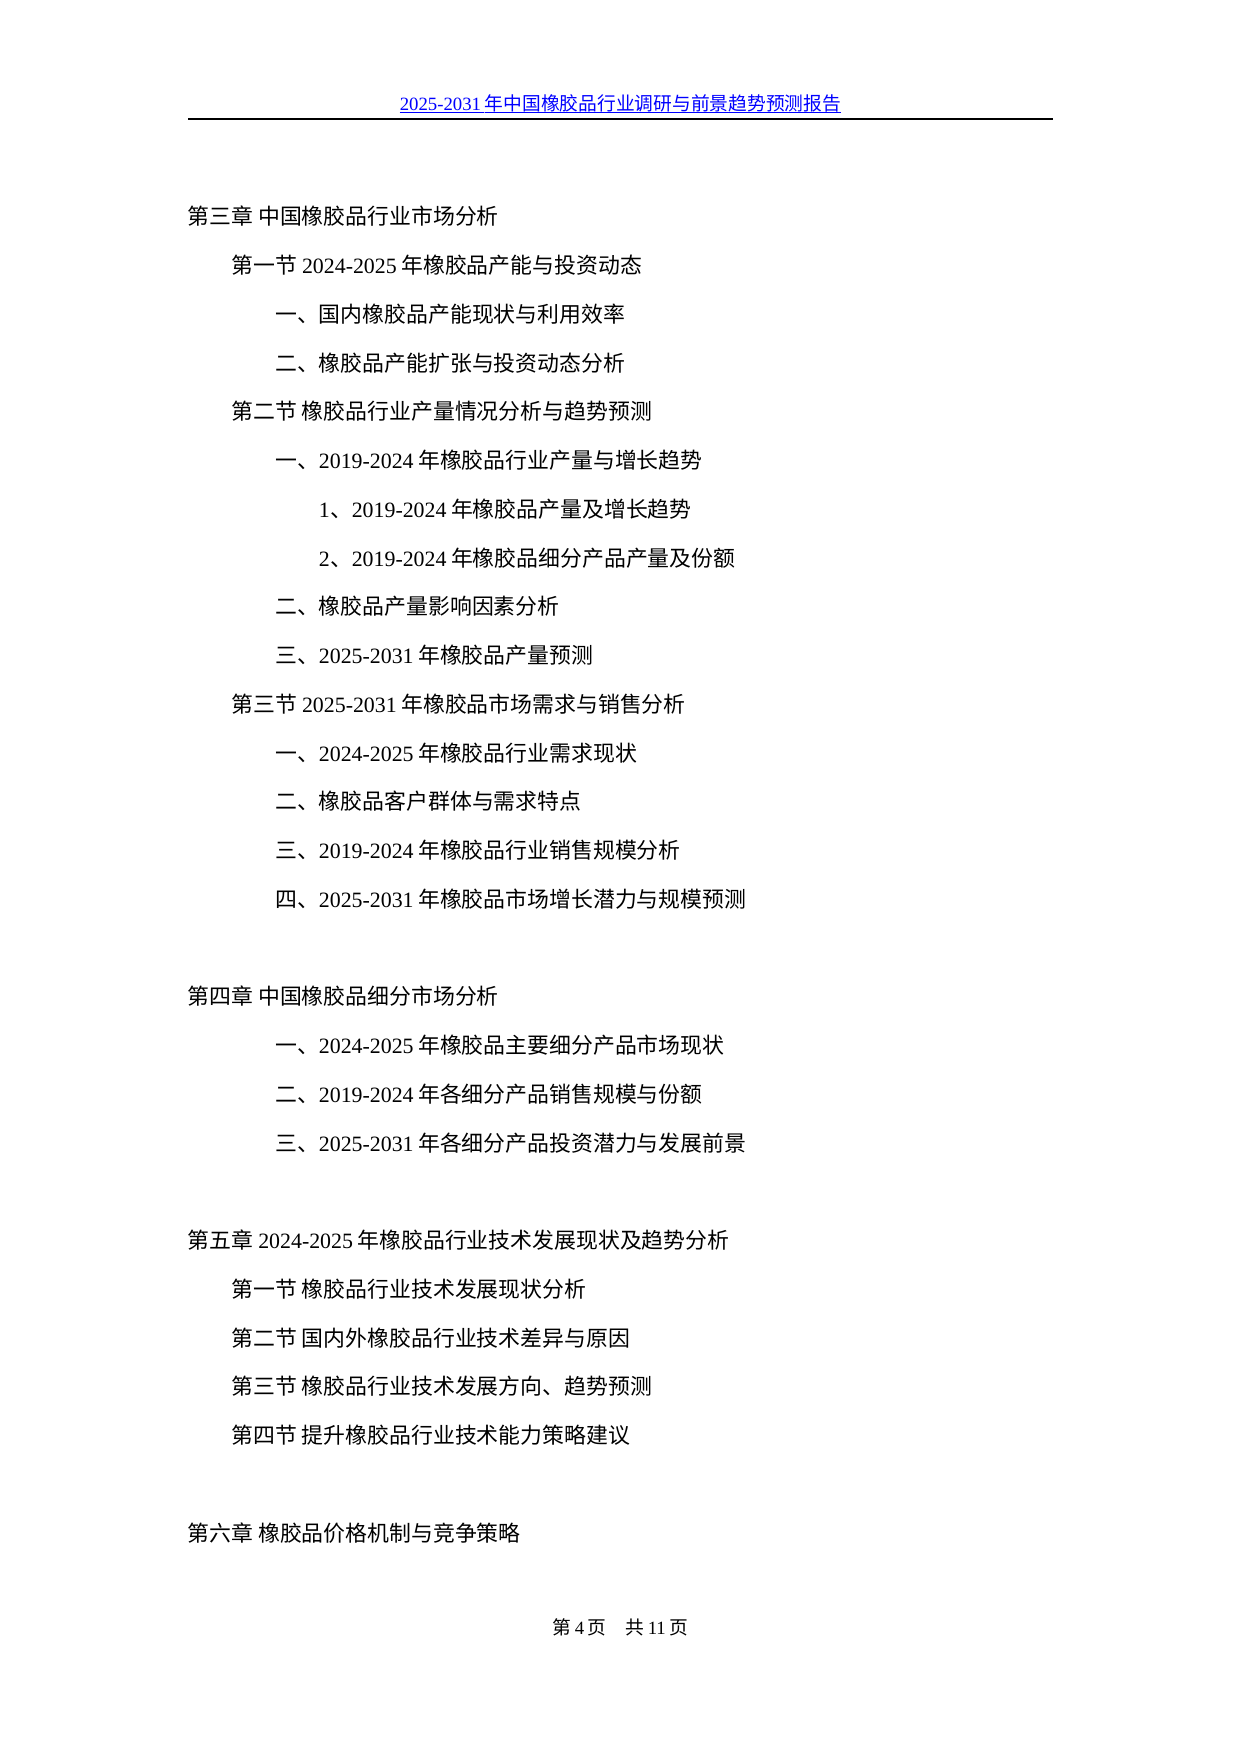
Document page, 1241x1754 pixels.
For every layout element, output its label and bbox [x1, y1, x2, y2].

text [187, 150, 1053, 1548]
